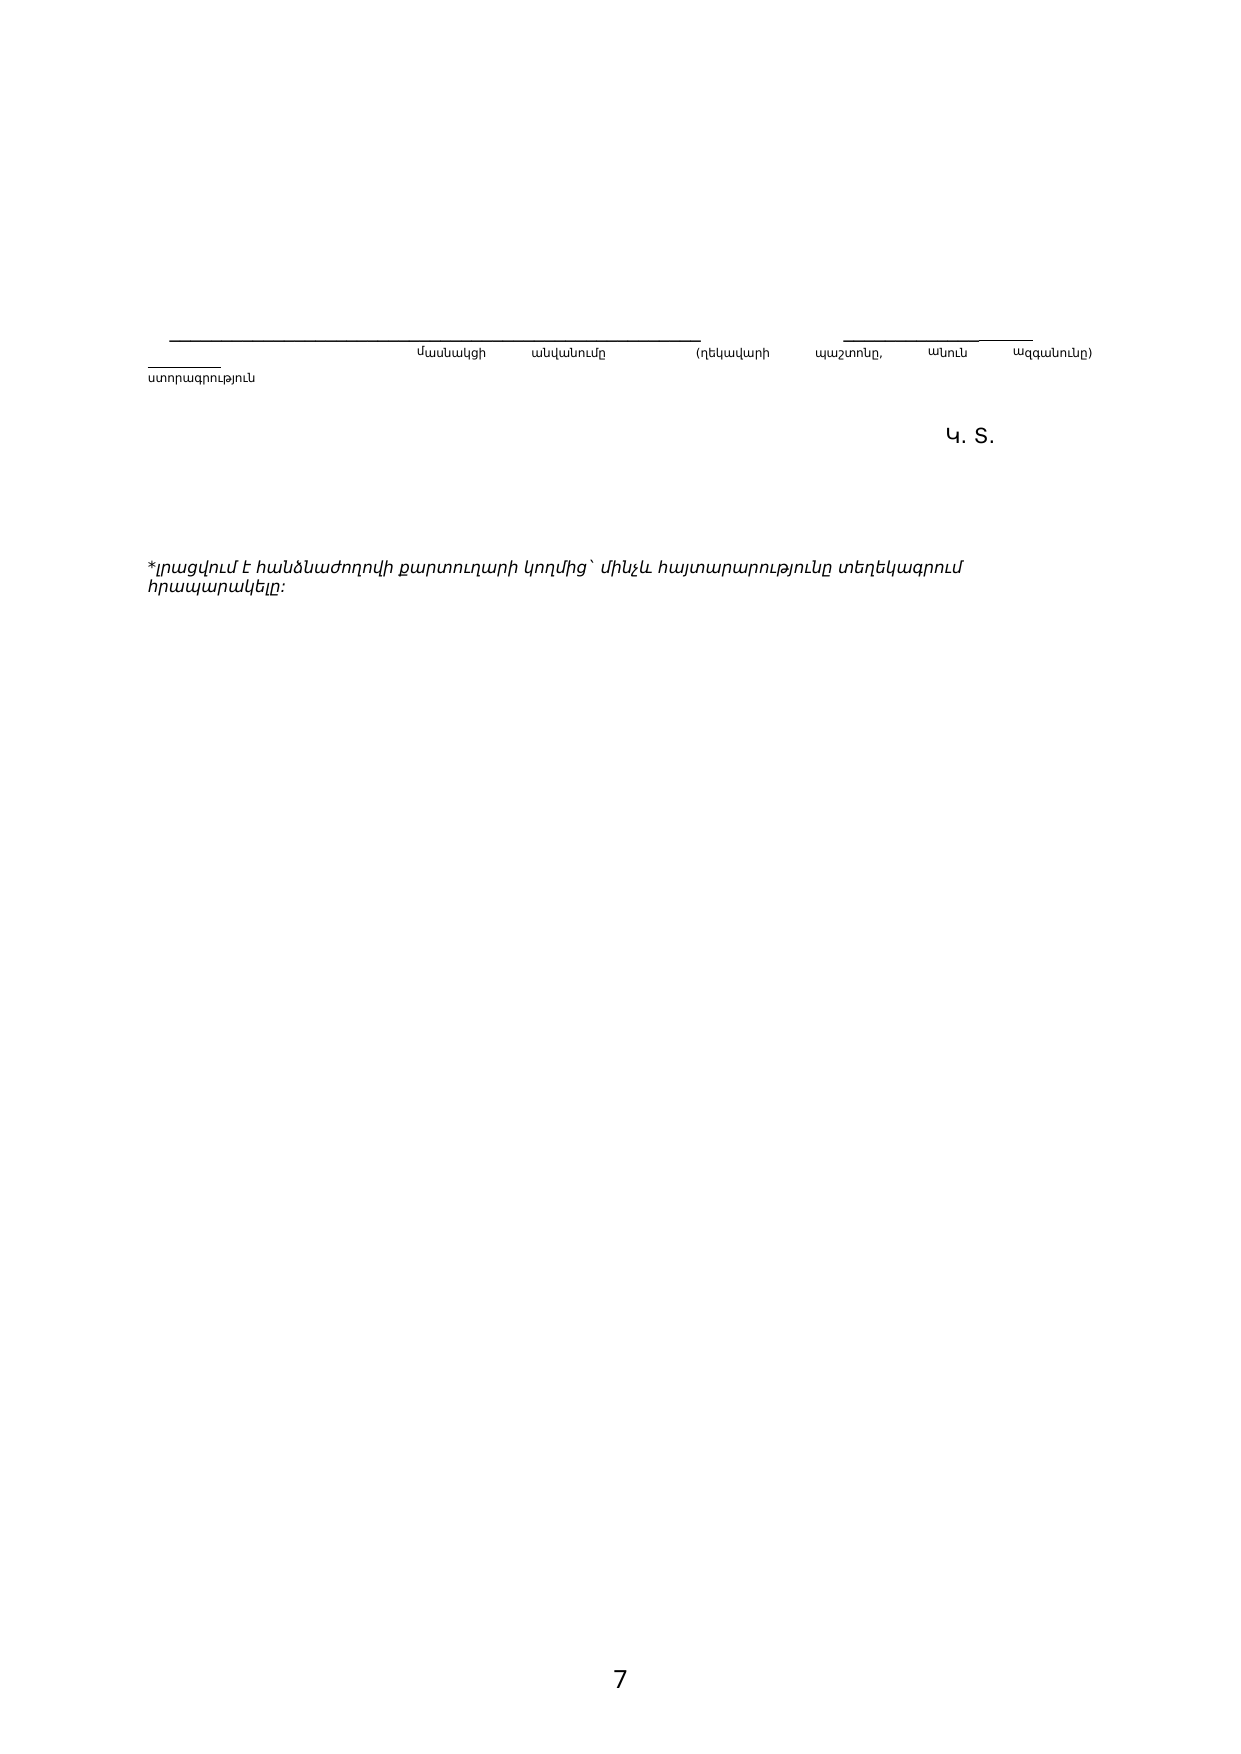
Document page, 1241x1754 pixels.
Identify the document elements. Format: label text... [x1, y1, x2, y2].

text *լրացվում է հանձնաժողովի քարտուղարի կողմից` մինչև հայտարարությունը տեղեկագրում հրապարակելը: [148, 558, 1092, 596]
text Կ. Տ. [148, 424, 1092, 448]
text ___________________________________________________ _____________ մասնակցի անվանումը (ղեկավարի պաշտոնը, անուն ազգանունը) ստորագրություն [148, 318, 1092, 396]
